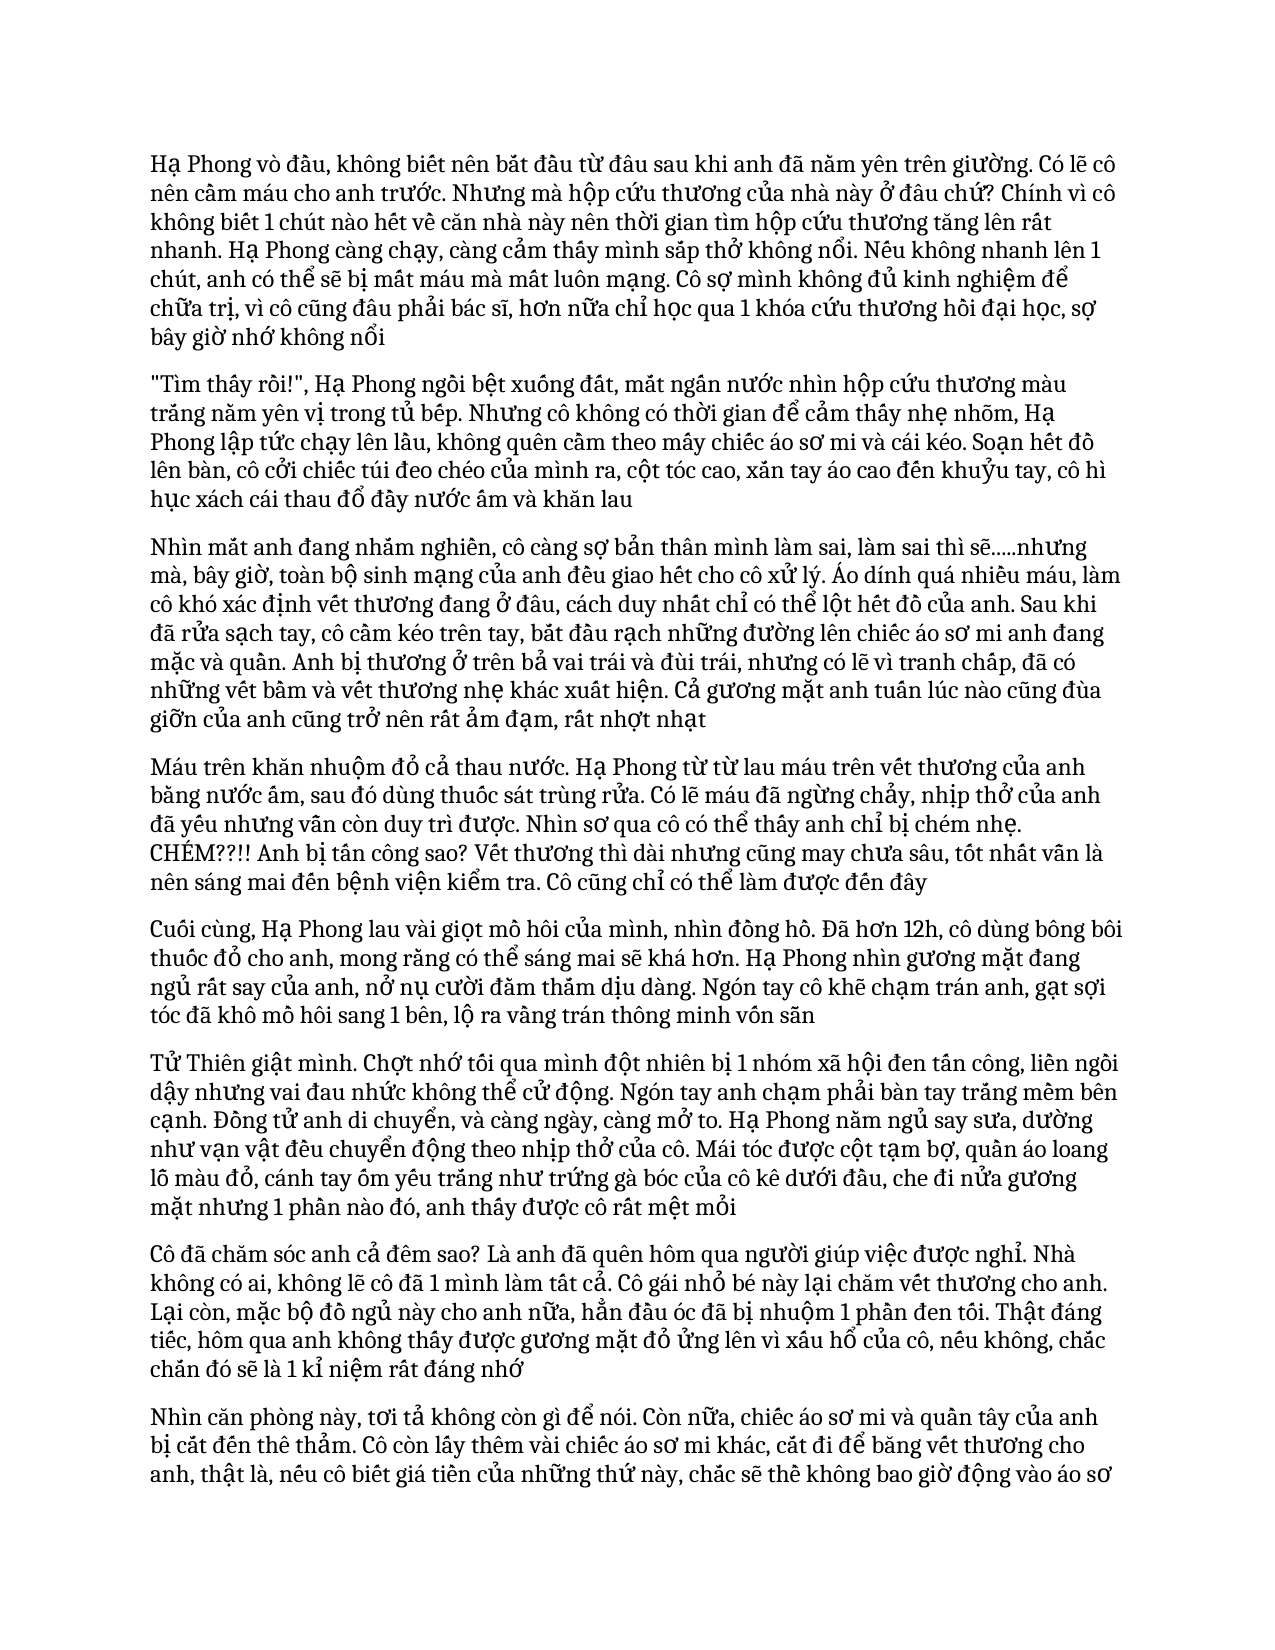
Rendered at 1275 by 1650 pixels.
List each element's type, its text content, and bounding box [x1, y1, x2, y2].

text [150, 1402, 1125, 1489]
text Tử Thiên giật mình. Chợt nhớ tối qua mình đột nhiên bị 1 nhóm xã hội đen tấn công, liền ngồi dậy nhưng vai đau nhức không thể cử động. Ngón tay anh chạm phải bàn tay trắng mềm bên cạnh. Đồng tử anh di chuyển, và càng ngày, càng mở to. Hạ Phong nằm ngủ say sưa, dường như vạn vật đều chuyển động theo nhịp thở của cô. Mái tóc được cột tạm bợ, quần áo loang lỗ màu đỏ, cánh tay ốm yếu trắng như trứng gà bóc của cô kê dưới đầu, che đi nửa gương mặt nhưng 1 phần nào đó, anh thấy được cô rất mệt mỏi [150, 1049, 1125, 1221]
text Nhìn mắt anh đang nhắm nghiền, cô càng sợ bản thân mình làm sai, làm sai thì sẽ.....nhưng mà, bây giờ, toàn bộ sinh mạng của anh đều giao hết cho cô xử lý. Áo dính quá nhiều máu, làm cô khó xác định vết thương đang ở đâu, cách duy nhất chỉ có thể lột hết đồ của anh. Sau khi đã rửa sạch tay, cô cầm kéo trên tay, bắt đầu rạch những đường lên chiếc áo sơ mi anh đang mặc và quần. Anh bị thương ở trên bả vai trái và đùi trái, nhưng có lẽ vì tranh chấp, đã có những vết bầm và vết thương nhẹ khác xuất hiện. Cả gương mặt anh tuấn lúc nào cũng đùa giỡn của anh cũng trở nên rất ảm đạm, rất nhợt nhạt [150, 532, 1125, 734]
text "Tìm thấy rồi!", Hạ Phong ngồi bệt xuống đất, mắt ngấn nước nhìn hộp cứu thương màu trắng nằm yên vị trong tủ bếp. Nhưng cô không có thời gian để cảm thấy nhẹ nhõm, Hạ Phong lập tức chạy lên lầu, không quên cầm theo mấy chiếc áo sơ mi và cái kéo. Soạn hết đồ lên bàn, cô cởi chiếc túi đeo chéo của mình ra, cột tóc cao, xắn tay áo cao đến khuỷu tay, cô hì hục xách cái thau đổ đầy nước ấm và khăn lau [150, 370, 1125, 514]
text Cô đã chăm sóc anh cả đêm sao? Là anh đã quên hôm qua người giúp việc được nghỉ. Nhà không có ai, không lẽ cô đã 1 mình làm tất cả. Cô gái nhỏ bé này lại chăm vết thương cho anh. Lại còn, mặc bộ đồ ngủ này cho anh nữa, hẳn đầu óc đã bị nhuộm 1 phần đen tối. Thật đáng tiếc, hôm qua anh không thấy được gương mặt đỏ ửng lên vì xấu hổ của cô, nếu không, chắc chắn đó sẽ là 1 kỉ niệm rất đáng nhớ [150, 1240, 1125, 1384]
text Hạ Phong vò đầu, không biết nên bắt đầu từ đâu sau khi anh đã nằm yên trên giường. Có lẽ cô nên cầm máu cho anh trước. Nhưng mà hộp cứu thương của nhà này ở đâu chứ? Chính vì cô không biết 1 chút nào hết về căn nhà này nên thời gian tìm hộp cứu thương tăng lên rất nhanh. Hạ Phong càng chạy, càng cảm thấy mình sắp thở không nổi. Nếu không nhanh lên 1 chút, anh có thể sẽ bị mất máu mà mất luôn mạng. Cô sợ mình không đủ kinh nghiệm để chữa trị, vì cô cũng đâu phải bác sĩ, hơn nữa chỉ học qua 1 khóa cứu thương hồi đại học, sợ bây giờ nhớ không nổi [150, 150, 1125, 351]
text Cuối cùng, Hạ Phong lau vài giọt mồ hôi của mình, nhìn đồng hồ. Đã hơn 12h, cô dùng bông bôi thuốc đỏ cho anh, mong rằng có thể sáng mai sẽ khá hơn. Hạ Phong nhìn gương mặt đang ngủ rất say của anh, nở nụ cười đằm thắm dịu dàng. Ngón tay cô khẽ chạm trán anh, gạt sợi tóc đã khô mồ hôi sang 1 bên, lộ ra vầng trán thông minh vốn sẵn [150, 915, 1125, 1030]
text Máu trên khăn nhuộm đỏ cả thau nước. Hạ Phong từ từ lau máu trên vết thương của anh bằng nước ấm, sau đó dùng thuốc sát trùng rửa. Có lẽ máu đã ngừng chảy, nhịp thở của anh đã yếu nhưng vẫn còn duy trì được. Nhìn sơ qua cô có thể thấy anh chỉ bị chém nhẹ. CHÉM??!! Anh bị tấn công sao? Vết thương thì dài nhưng cũng may chưa sâu, tốt nhất vẫn là nên sáng mai đến bệnh viện kiểm tra. Cô cũng chỉ có thể làm được đến đây [150, 752, 1125, 896]
